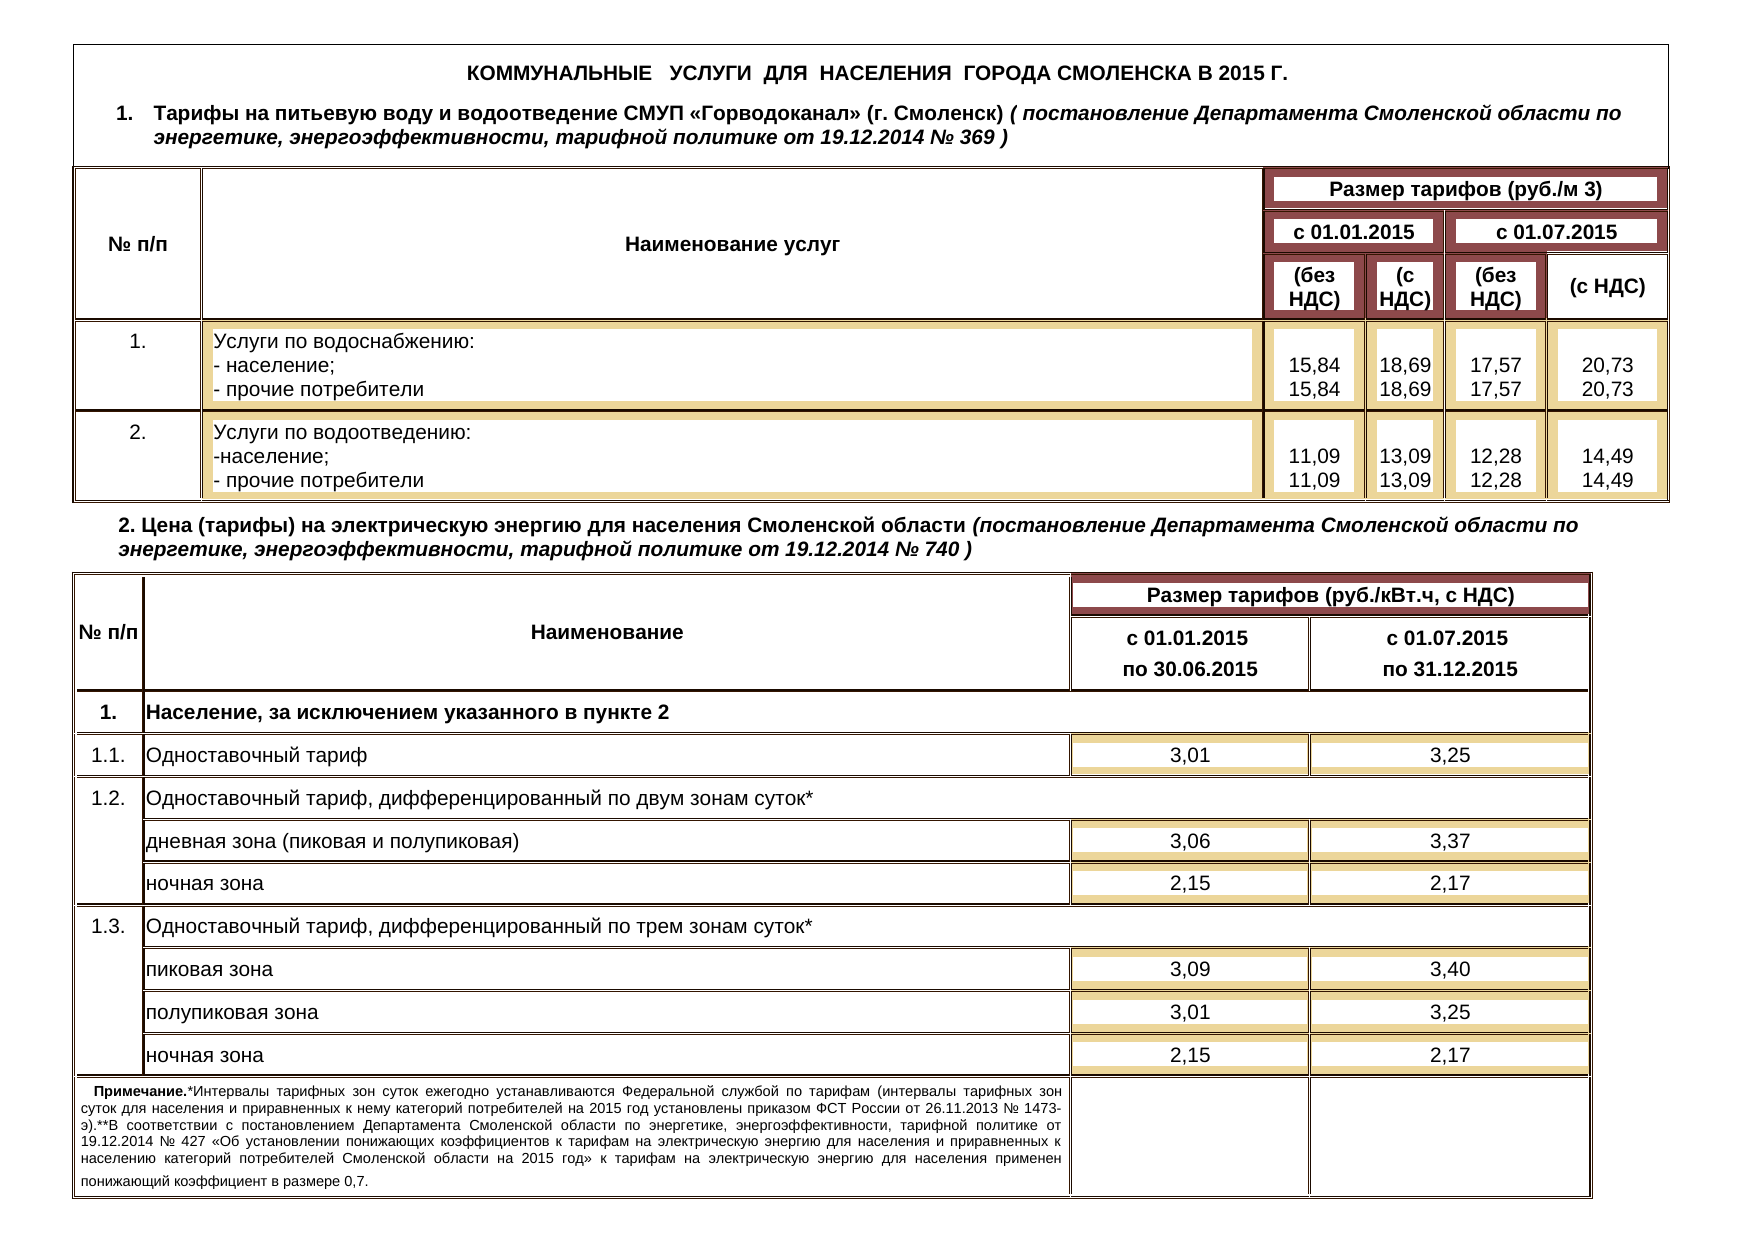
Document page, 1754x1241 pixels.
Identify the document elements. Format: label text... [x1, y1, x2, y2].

table_cell ночная зона [145, 1035, 1069, 1074]
table_cell с 01.01.2015 [1265, 212, 1443, 251]
table_header Наименование [143, 575, 1071, 689]
table_cell Одноставочный тариф [145, 735, 1069, 774]
table_cell 12,28 12,28 [1445, 412, 1547, 499]
table_cell 3,37 [1311, 818, 1590, 860]
table_cell Размер тарифов (руб./м 3) [1265, 169, 1667, 208]
table_cell Услуги по водоснабжению: - население; - прочие потребители [203, 322, 1262, 409]
table_cell Одноставочный тариф, дифференцированный по двум зонам суток* [145, 775, 1590, 817]
table_cell (с НДС) [1367, 255, 1443, 318]
table_cell 13,09 13,09 [1366, 412, 1444, 499]
table_cell дневная зона (пиковая и полупиковая) [145, 821, 1069, 860]
text 2. Цена (тарифы) на электрическую энергию для населения Смоленской области (постановление Департамента Смоленской области по энергетике, энергоэффективности, тарифной политике от 19.12.2014 № 740 ) [118, 513, 1631, 561]
table_cell 15,84 15,84 [1265, 322, 1364, 409]
table_cell 1.1. [73, 732, 143, 774]
table_cell Услуги по водоотведению: -население; - прочие потребители [202, 412, 1263, 499]
table_cell полупиковая зона [145, 992, 1069, 1031]
table_cell Наименование услуг [203, 169, 1262, 318]
table_header № п/п [75, 575, 143, 689]
table_header КОММУНАЛЬНЫе УСЛУГи ДЛЯ НАСЕЛЕНИЯ ГОРОДА СМОЛЕНСКА В 2015 Г. Тарифы на питьевую воду и водоотведение СМУП «Горводоканал» (г. Смоленск) ( постановление Департамента Смоленской области по энергетике, энергоэффективности, тарифной политике от 19.12.2014 № 369 ) [74, 45, 1668, 166]
table_cell Одноставочный тариф, дифференцированный по трем зонам суток* [145, 903, 1590, 946]
table_cell 3,25 [1310, 732, 1591, 774]
table_cell 2,17 [1311, 860, 1590, 903]
table_cell 3,06 [1072, 821, 1308, 860]
table_cell 3,09 [1072, 949, 1308, 989]
table_cell (без НДС) [1265, 255, 1364, 318]
table_cell Примечание.*Интервалы тарифных зон суток ежегодно устанавливаются Федеральной службой по тарифам (интервалы тарифных зон суток для населения и приравненных к нему категорий потребителей на 2015 год установлены приказом ФСТ России от 26.11.2013 № 1473-э).**В соответствии с постановлением Департамента Смоленской области по энергетике, энергоэффективности, тарифной политике от 19.12.2014 № 427 «Об установлении понижающих коэффициентов к тарифам на электрическую энергию для населения и приравненных к населению категорий потребителей Смоленской области на 2015 год» к тарифам на электрическую энергию для населения применен понижающий коэффициент в размере 0,7. [75, 1074, 1071, 1196]
table_cell 20,73 20,73 [1548, 322, 1667, 409]
table_cell Население, за исключением указанного в пункте 2 [145, 689, 1589, 732]
table_cell 3,01 [1072, 735, 1308, 774]
table_cell пиковая зона [145, 949, 1069, 989]
table_cell с 01.01.2015 по 30.06.2015 [1072, 618, 1308, 689]
table_cell 17,57 17,57 [1446, 322, 1545, 409]
table_cell 2,15 [1072, 1035, 1308, 1074]
table_cell [1071, 1078, 1309, 1196]
table_cell ночная зона [145, 864, 1069, 903]
table_cell 3,40 [1310, 946, 1591, 989]
table_cell 2,15 [1072, 864, 1308, 903]
table_cell (с НДС) [1548, 255, 1667, 318]
table_cell 11,09 11,09 [1263, 412, 1366, 499]
table_cell с 01.07.2015 по 31.12.2015 [1311, 614, 1590, 689]
table_cell 3,01 [1072, 992, 1308, 1031]
table_cell с 01.07.2015 [1446, 212, 1667, 251]
table_cell (без НДС) [1446, 255, 1545, 318]
table_cell 14,49 14,49 [1547, 412, 1667, 499]
table_cell [1310, 1074, 1590, 1196]
table_cell 1. [75, 689, 142, 732]
table_cell № п/п [76, 169, 200, 318]
table_cell 3,25 [1310, 989, 1591, 1031]
table_cell 1.2. [75, 775, 142, 903]
table_header Размер тарифов (руб./кВт.ч, с НДС) [1071, 575, 1589, 614]
table_cell 2,17 [1311, 1031, 1590, 1074]
table_cell 1.3. [75, 903, 142, 1074]
table_cell 1. [76, 322, 200, 409]
table_cell 18,69 18,69 [1367, 322, 1443, 409]
table_cell 2. [76, 412, 202, 499]
